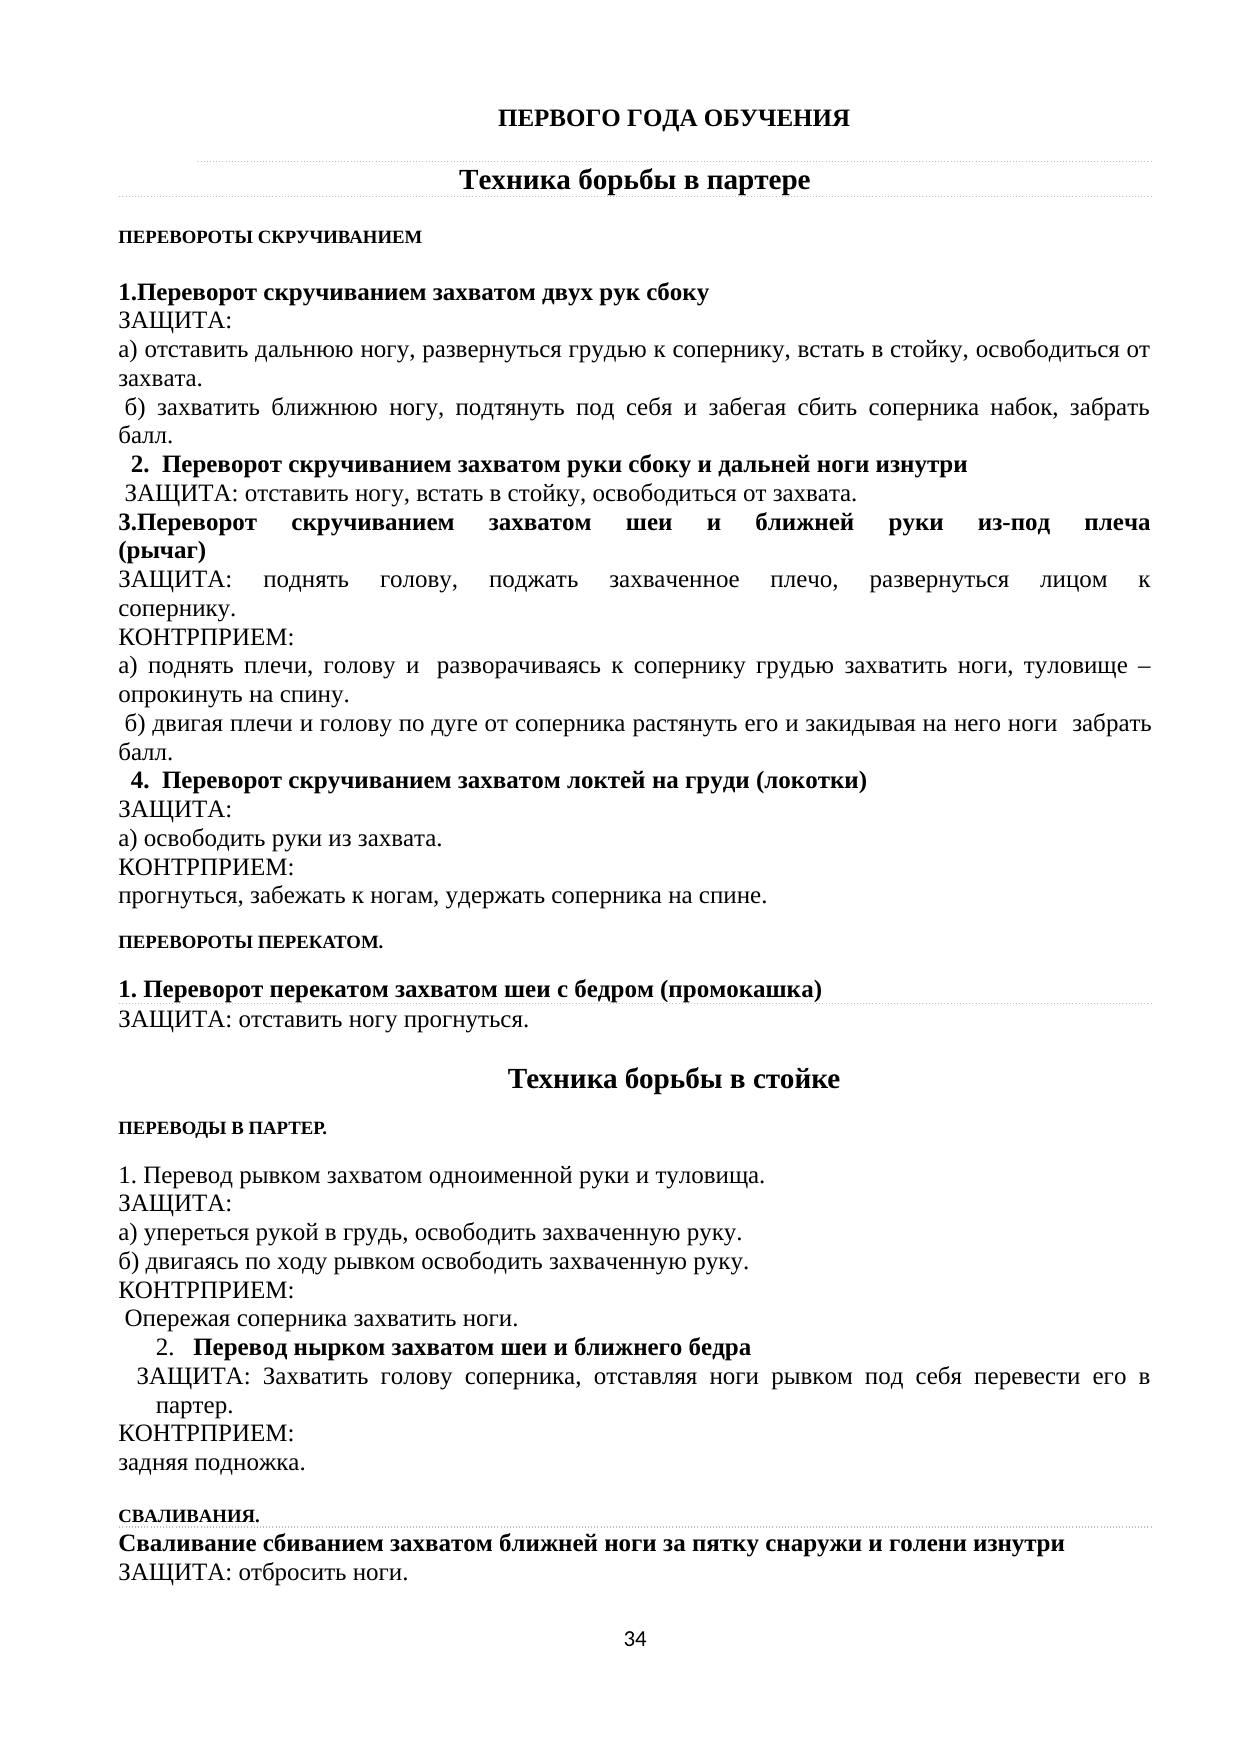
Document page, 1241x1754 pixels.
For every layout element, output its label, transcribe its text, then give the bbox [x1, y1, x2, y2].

text 1. Перевод рывком захватом одноименной руки и туловища. [118, 1160, 1152, 1188]
text ПЕРЕВОРОТЫ СКРУЧИВАНИЕМ [118, 226, 1152, 248]
text ПЕРВОГО ГОДА ОБУЧЕНИЯ [196, 103, 1152, 132]
text а) поднять плечи, голову и разворачиваясь к сопернику грудью захватить ноги, туловище – опрокинуть на спину. [118, 650, 1152, 708]
text ЗАЩИТА: [118, 1188, 1152, 1217]
text 3.Переворот скручиванием захватом шеи и ближней руки из-под плеча (рычаг) [118, 507, 1152, 564]
text КОНТРПРИЕМ: [118, 852, 1152, 880]
text а) освободить руки из захвата. [118, 823, 1152, 852]
text б) захватить ближнюю ногу, подтянуть под себя и забегая сбить соперника набок, забрать балл. [118, 392, 1152, 449]
text Сваливание сбиванием захватом ближней ноги за пятку снаружи и голени изнутри [118, 1528, 1152, 1557]
text ЗАЩИТА: Захватить голову соперника, отставляя ноги рывком под себя перевести его в партер. [118, 1361, 1152, 1418]
text КОНТРПРИЕМ: [118, 622, 1152, 650]
text СВАЛИВАНИЯ. [118, 1505, 1152, 1528]
text 2. Переворот скручиванием захватом руки сбоку и дальней ноги изнутри [118, 449, 1152, 478]
text ЗАЩИТА: отбросить ноги. [118, 1557, 1152, 1585]
text прогнуться, забежать к ногам, удержать соперника на спине. [118, 880, 1152, 909]
text б) двигая плечи и голову по дуге от соперника растянуть его и закидывая на него ноги забрать балл. [118, 708, 1152, 765]
text ЗАЩИТА: отставить ногу прогнуться. [118, 1004, 1152, 1033]
text 4. Переворот скручиванием захватом локтей на груди (локотки) [118, 765, 1152, 794]
text а) отставить дальнюю ногу, развернуться грудью к сопернику, встать в стойку, освободиться от захвата. [118, 334, 1152, 392]
text ЗАЩИТА: [118, 305, 1152, 334]
text ЗАЩИТА: [118, 794, 1152, 823]
text 1.Переворот скручиванием захватом двух рук сбоку [118, 277, 1152, 305]
text Техника борьбы в стойке [196, 1062, 1152, 1095]
text Техника борьбы в партере [118, 162, 1152, 197]
text Опережая соперника захватить ноги. [118, 1303, 1152, 1332]
text ПЕРЕВОРОТЫ ПЕРЕКАТОМ. [118, 931, 1152, 952]
text ЗАЩИТА: поднять голову, поджать захваченное плечо, развернуться лицом к сопернику. [118, 564, 1152, 622]
text 1. Переворот перекатом захватом шеи с бедром (промокашка) [118, 974, 1152, 1004]
text КОНТРПРИЕМ: [118, 1275, 1152, 1303]
text а) упереться рукой в грудь, освободить захваченную руку. [118, 1217, 1152, 1246]
text б) двигаясь по ходу рывком освободить захваченную руку. [118, 1246, 1152, 1275]
text ЗАЩИТА: отставить ногу, встать в стойку, освободиться от захвата. [118, 478, 1152, 507]
list Перевод нырком захватом шеи и ближнего бедра [156, 1332, 1152, 1361]
text задняя подножка. [118, 1447, 1152, 1476]
text ПЕРЕВОДЫ В ПАРТЕР. [118, 1117, 1152, 1138]
text КОНТРПРИЕМ: [118, 1418, 1152, 1447]
